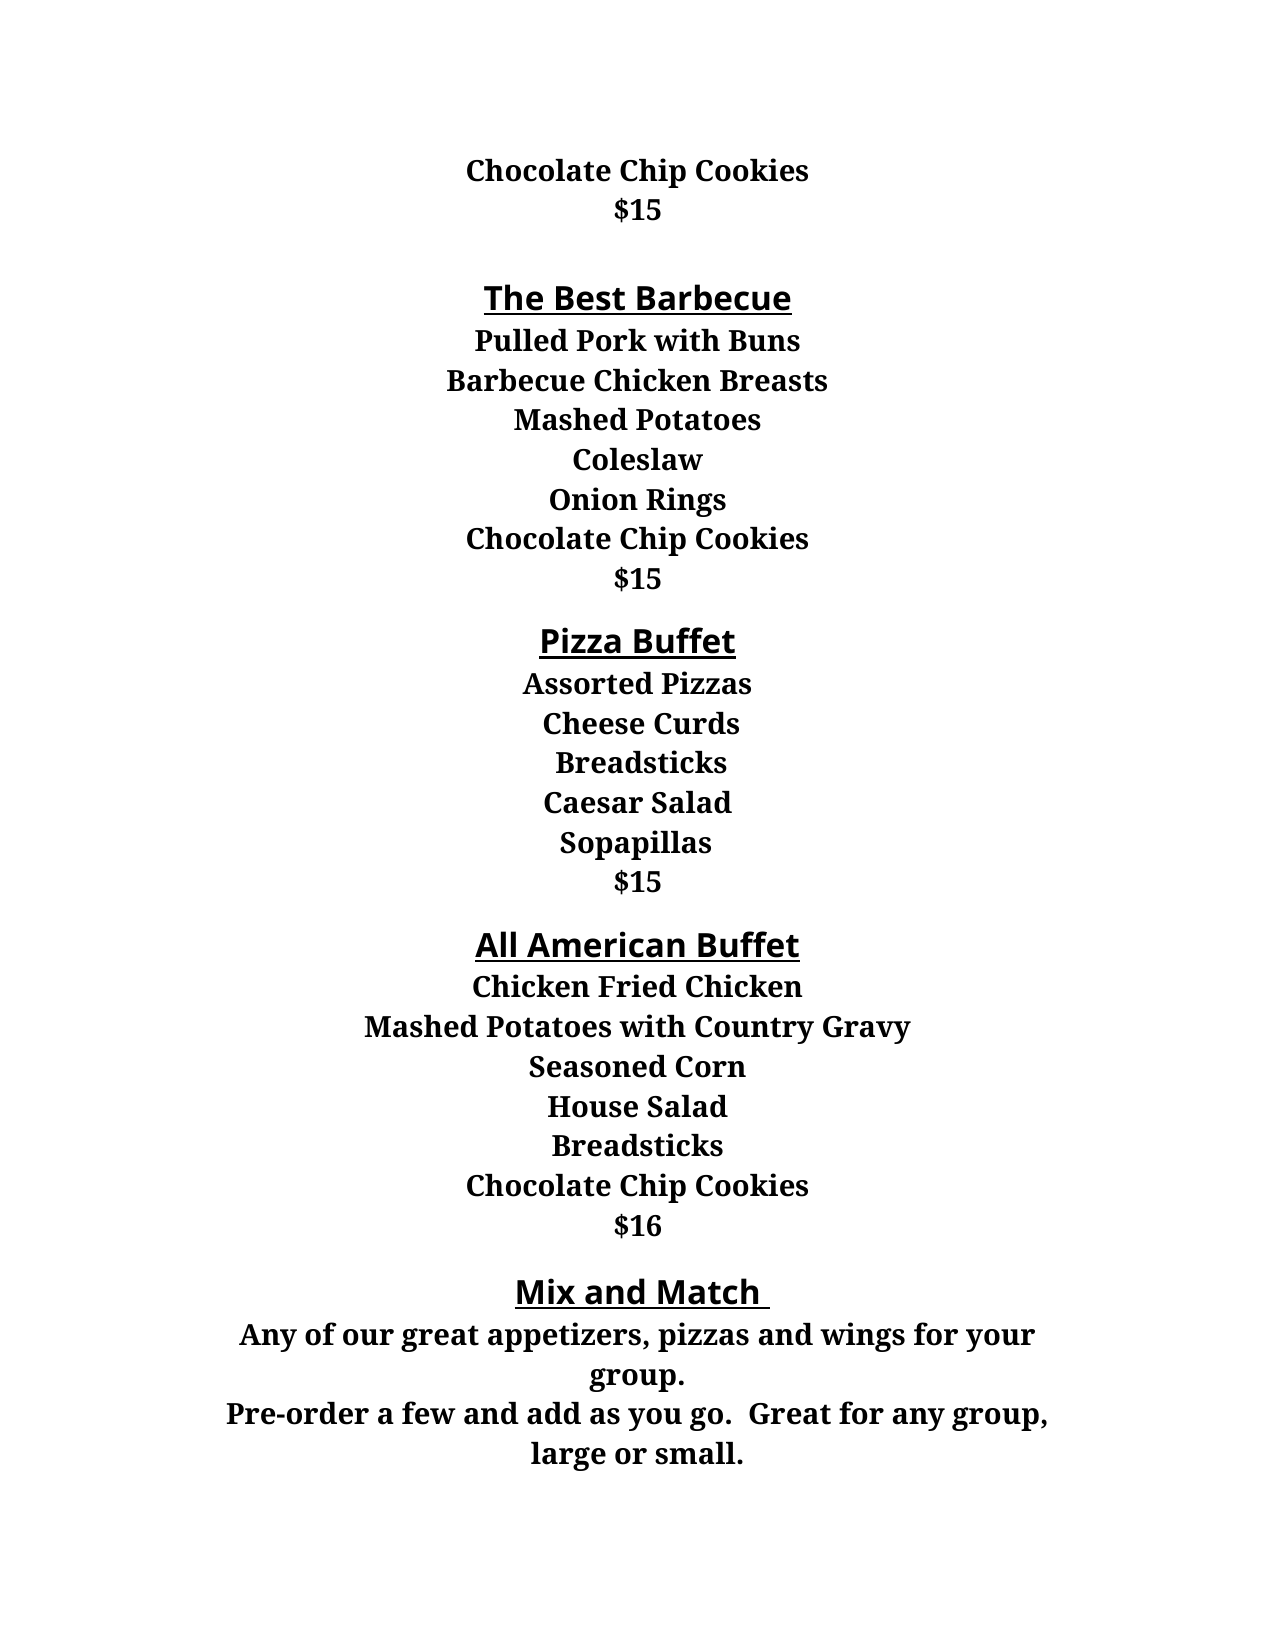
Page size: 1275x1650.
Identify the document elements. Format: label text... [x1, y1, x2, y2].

text All American Buffet [187, 921, 1087, 967]
text Caesar Salad [187, 782, 1087, 822]
text $15 [187, 862, 1087, 901]
text The Best Barbecue [187, 275, 1087, 320]
text Any of our great appetizers, pizzas and wings for your group. [187, 1314, 1087, 1393]
text Pizza Buffet [187, 618, 1087, 663]
text Breadsticks [187, 1126, 1087, 1165]
text Barbecue Chicken Breasts [187, 360, 1087, 399]
text Onion Rings [187, 479, 1087, 519]
text Assorted Pizzas [187, 663, 1087, 703]
text Mix and Match [187, 1269, 1087, 1314]
text Chicken Fried Chicken [187, 967, 1087, 1006]
text Chocolate Chip Cookies [187, 150, 1087, 190]
text Pulled Pork with Buns [187, 320, 1087, 360]
text Pre-order a few and add as you go. Great for any group, large or small. [187, 1393, 1087, 1473]
text Breadsticks [187, 743, 1087, 782]
text Mashed Potatoes with Country Gravy [187, 1006, 1087, 1046]
text Sopapillas [187, 822, 1087, 862]
text Chocolate Chip Cookies [187, 519, 1087, 558]
text Seasoned Corn [187, 1046, 1087, 1086]
text Cheese Curds [187, 703, 1087, 743]
text Chocolate Chip Cookies [187, 1165, 1087, 1205]
text House Salad [187, 1086, 1087, 1126]
text $15 [187, 190, 1087, 229]
text $15 [187, 558, 1087, 598]
text Coleslaw [187, 439, 1087, 479]
text $16 [187, 1205, 1087, 1244]
text Mashed Potatoes [187, 399, 1087, 439]
